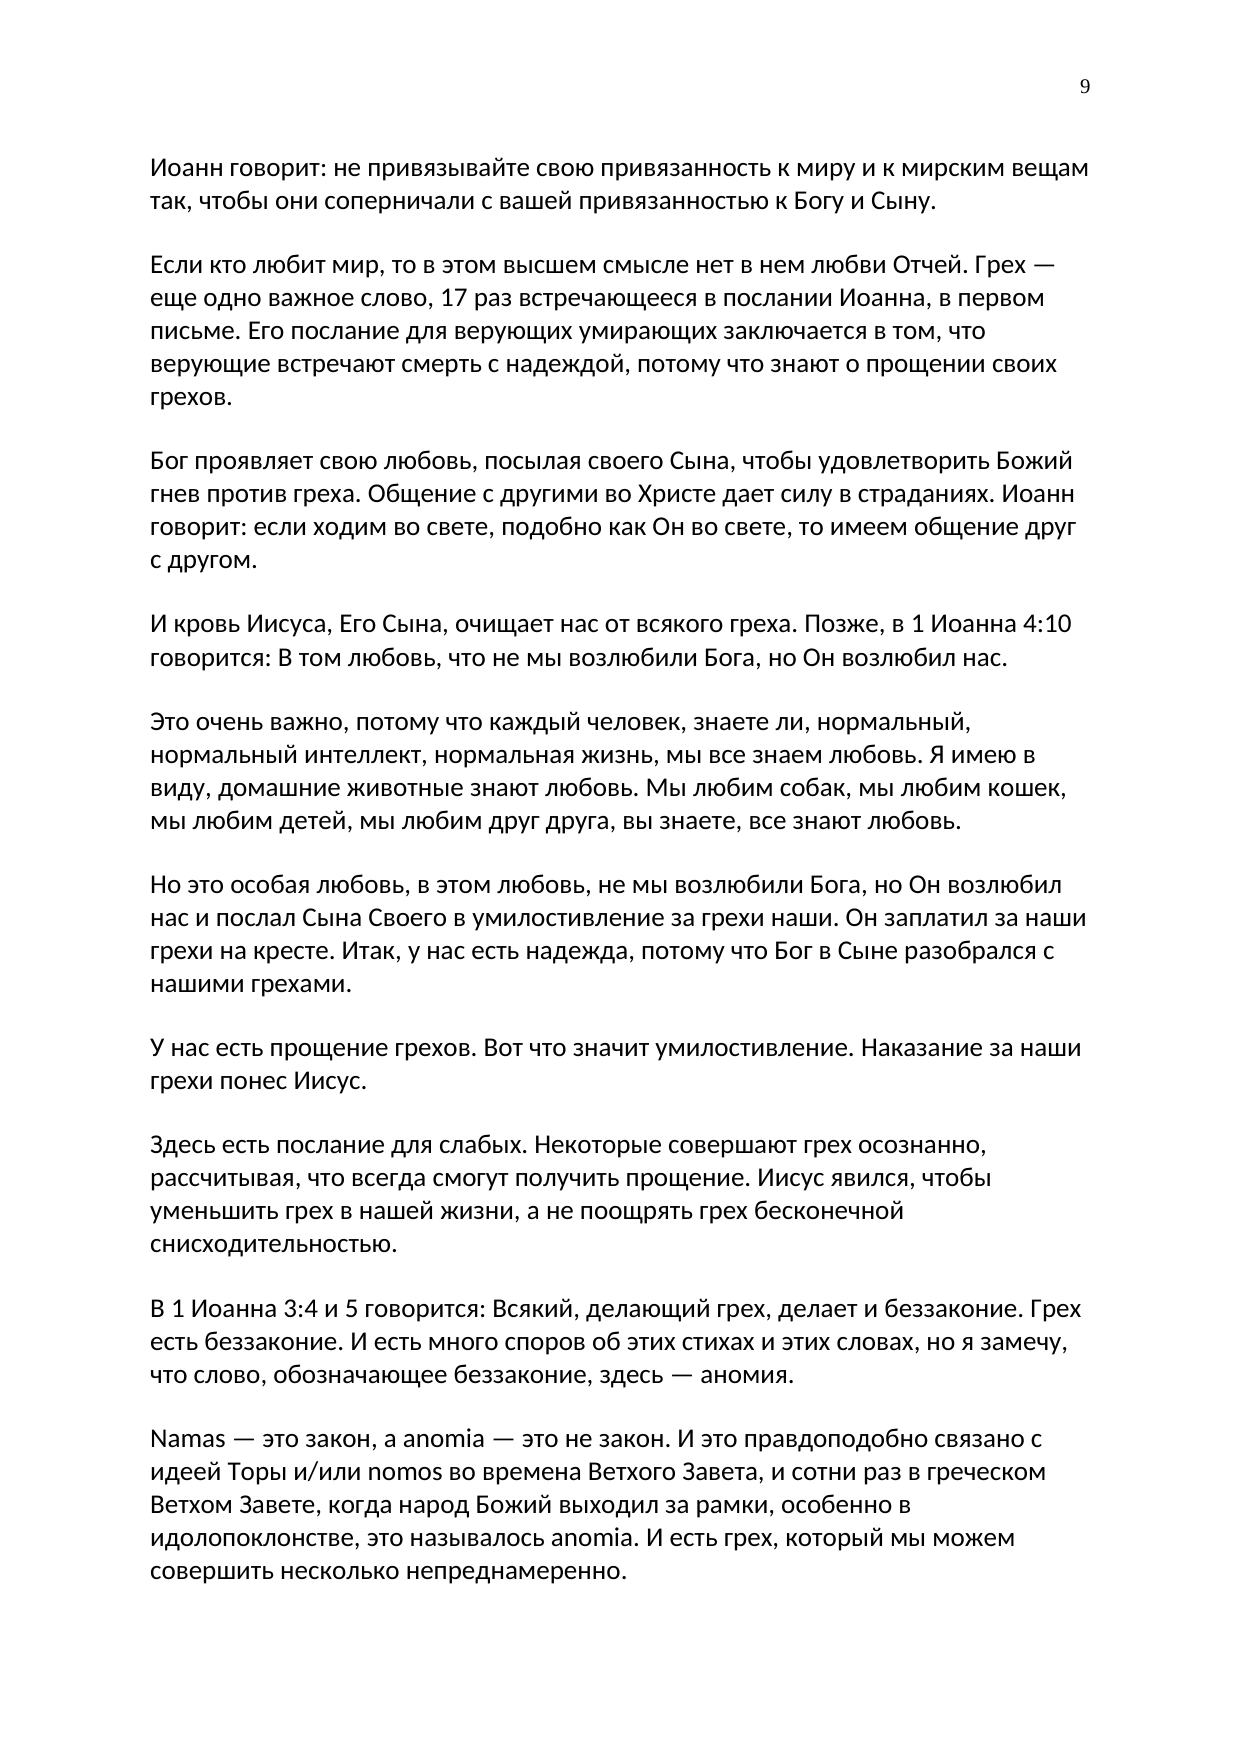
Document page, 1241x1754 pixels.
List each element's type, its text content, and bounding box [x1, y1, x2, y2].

text Namas — это закон, а anomia — это не закон. И это правдоподобно связано с идеей Торы и/или nomos во времена Ветхого Завета, и сотни раз в греческом Ветхом Завете, когда народ Божий выходил за рамки, особенно в идолопоклонстве, это называлось anomia. И есть грех, который мы можем совершить несколько непреднамеренно. [150, 1421, 1090, 1586]
text И кровь Иисуса, Его Сына, очищает нас от всякого греха. Позже, в 1 Иоанна 4:10 говорится: В том любовь, что не мы возлюбили Бога, но Он возлюбил нас. [150, 607, 1090, 673]
text У нас есть прощение грехов. Вот что значит умилостивление. Наказание за наши грехи понес Иисус. [150, 1030, 1090, 1096]
text Это очень важно, потому что каждый человек, знаете ли, нормальный, нормальный интеллект, нормальная жизнь, мы все знаем любовь. Я имею в виду, домашние животные знают любовь. Мы любим собак, мы любим кошек, мы любим детей, мы любим друг друга, вы знаете, все знают любовь. [150, 704, 1090, 836]
text Но это особая любовь, в этом любовь, не мы возлюбили Бога, но Он возлюбил нас и послал Сына Своего в умилостивление за грехи наши. Он заплатил за наши грехи на кресте. Итак, у нас есть надежда, потому что Бог в Сыне разобрался с нашими грехами. [150, 867, 1090, 999]
text Если кто любит мир, то в этом высшем смысле нет в нем любви Отчей. Грех — еще одно важное слово, 17 раз встречающееся в послании Иоанна, в первом письме. Его послание для верующих умирающих заключается в том, что верующие встречают смерть с надеждой, потому что знают о прощении своих грехов. [150, 247, 1090, 412]
text Бог проявляет свою любовь, посылая своего Сына, чтобы удовлетворить Божий гнев против греха. Общение с другими во Христе дает силу в страданиях. Иоанн говорит: если ходим во свете, подобно как Он во свете, то имеем общение друг с другом. [150, 443, 1090, 576]
text В 1 Иоанна 3:4 и 5 говорится: Всякий, делающий грех, делает и беззаконие. Грех есть беззаконие. И есть много споров об этих стихах и этих словах, но я замечу, что слово, обозначающее беззаконие, здесь — аномия. [150, 1291, 1090, 1390]
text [150, 150, 1090, 216]
text Здесь есть послание для слабых. Некоторые совершают грех осознанно, рассчитывая, что всегда смогут получить прощение. Иисус явился, чтобы уменьшить грех в нашей жизни, а не поощрять грех бесконечной снисходительностью. [150, 1127, 1090, 1259]
